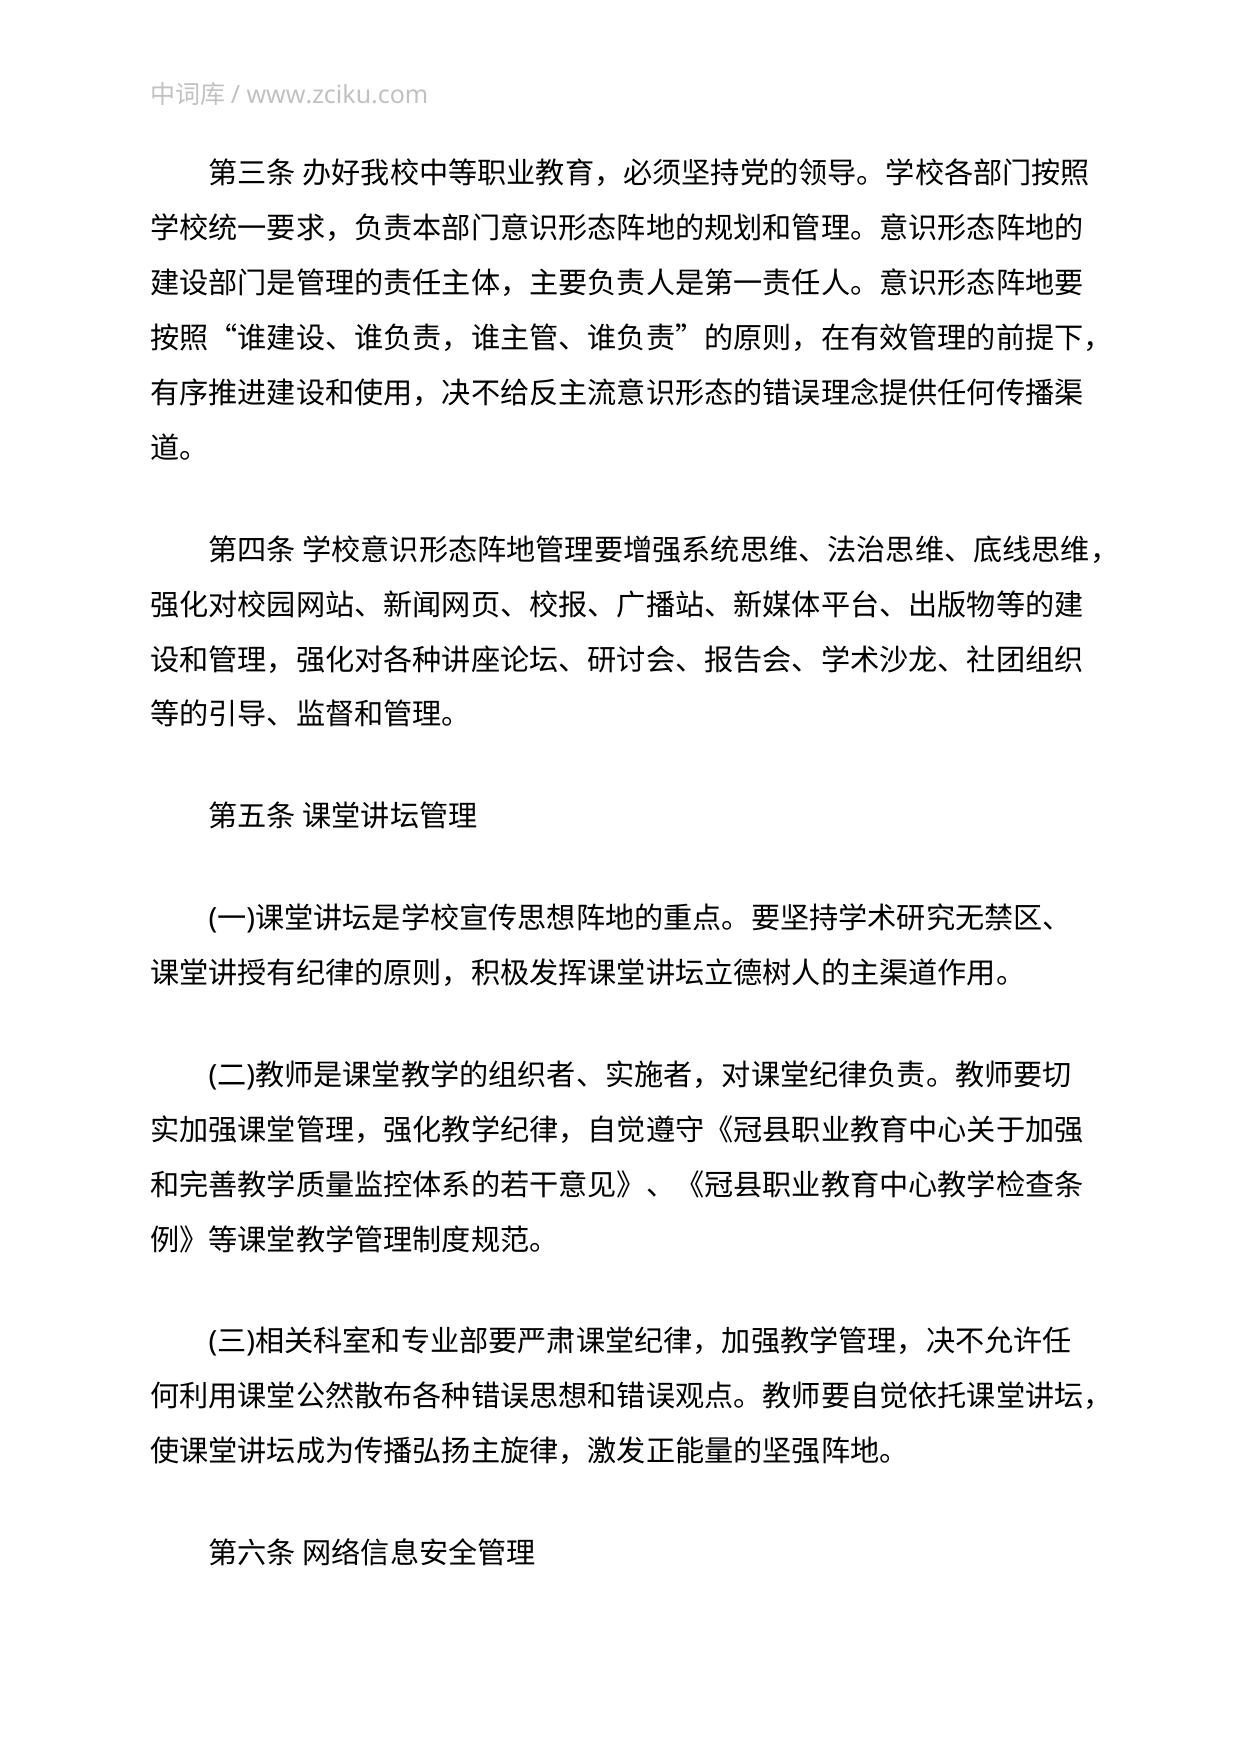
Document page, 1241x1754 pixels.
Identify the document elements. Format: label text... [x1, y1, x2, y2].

text (一)课堂讲坛是学校宣传思想阵地的重点。要坚持学术研究无禁区、课堂讲授有纪律的原则，积极发挥课堂讲坛立德树人的主渠道作用。 [150, 894, 1090, 992]
text 第六条 网络信息安全管理 [150, 1529, 1090, 1572]
text 第五条 课堂讲坛管理 [150, 793, 1090, 835]
text 第四条 学校意识形态阵地管理要增强系统思维、法治思维、底线思维，强化对校园网站、新闻网页、校报、广播站、新媒体平台、出版物等的建设和管理，强化对各种讲座论坛、研讨会、报告会、学术沙龙、社团组织等的引导、监督和管理。 [150, 526, 1090, 733]
text (二)教师是课堂教学的组织者、实施者，对课堂纪律负责。教师要切实加强课堂管理，强化教学纪律，自觉遵守《冠县职业教育中心关于加强和完善教学质量监控体系的若干意见》、《冠县职业教育中心教学检查条例》等课堂教学管理制度规范。 [150, 1051, 1090, 1258]
text (三)相关科室和专业部要严肃课堂纪律，加强教学管理，决不允许任何利用课堂公然散布各种错误思想和错误观点。教师要自觉依托课堂讲坛，使课堂讲坛成为传播弘扬主旋律，激发正能量的坚强阵地。 [150, 1318, 1090, 1470]
text 第三条 办好我校中等职业教育，必须坚持党的领导。学校各部门按照学校统一要求，负责本部门意识形态阵地的规划和管理。意识形态阵地的建设部门是管理的责任主体，主要负责人是第一责任人。意识形态阵地要按照“谁建设、谁负责，谁主管、谁负责”的原则，在有效管理的前提下，有序推进建设和使用，决不给反主流意识形态的错误理念提供任何传播渠道。 [150, 150, 1090, 467]
